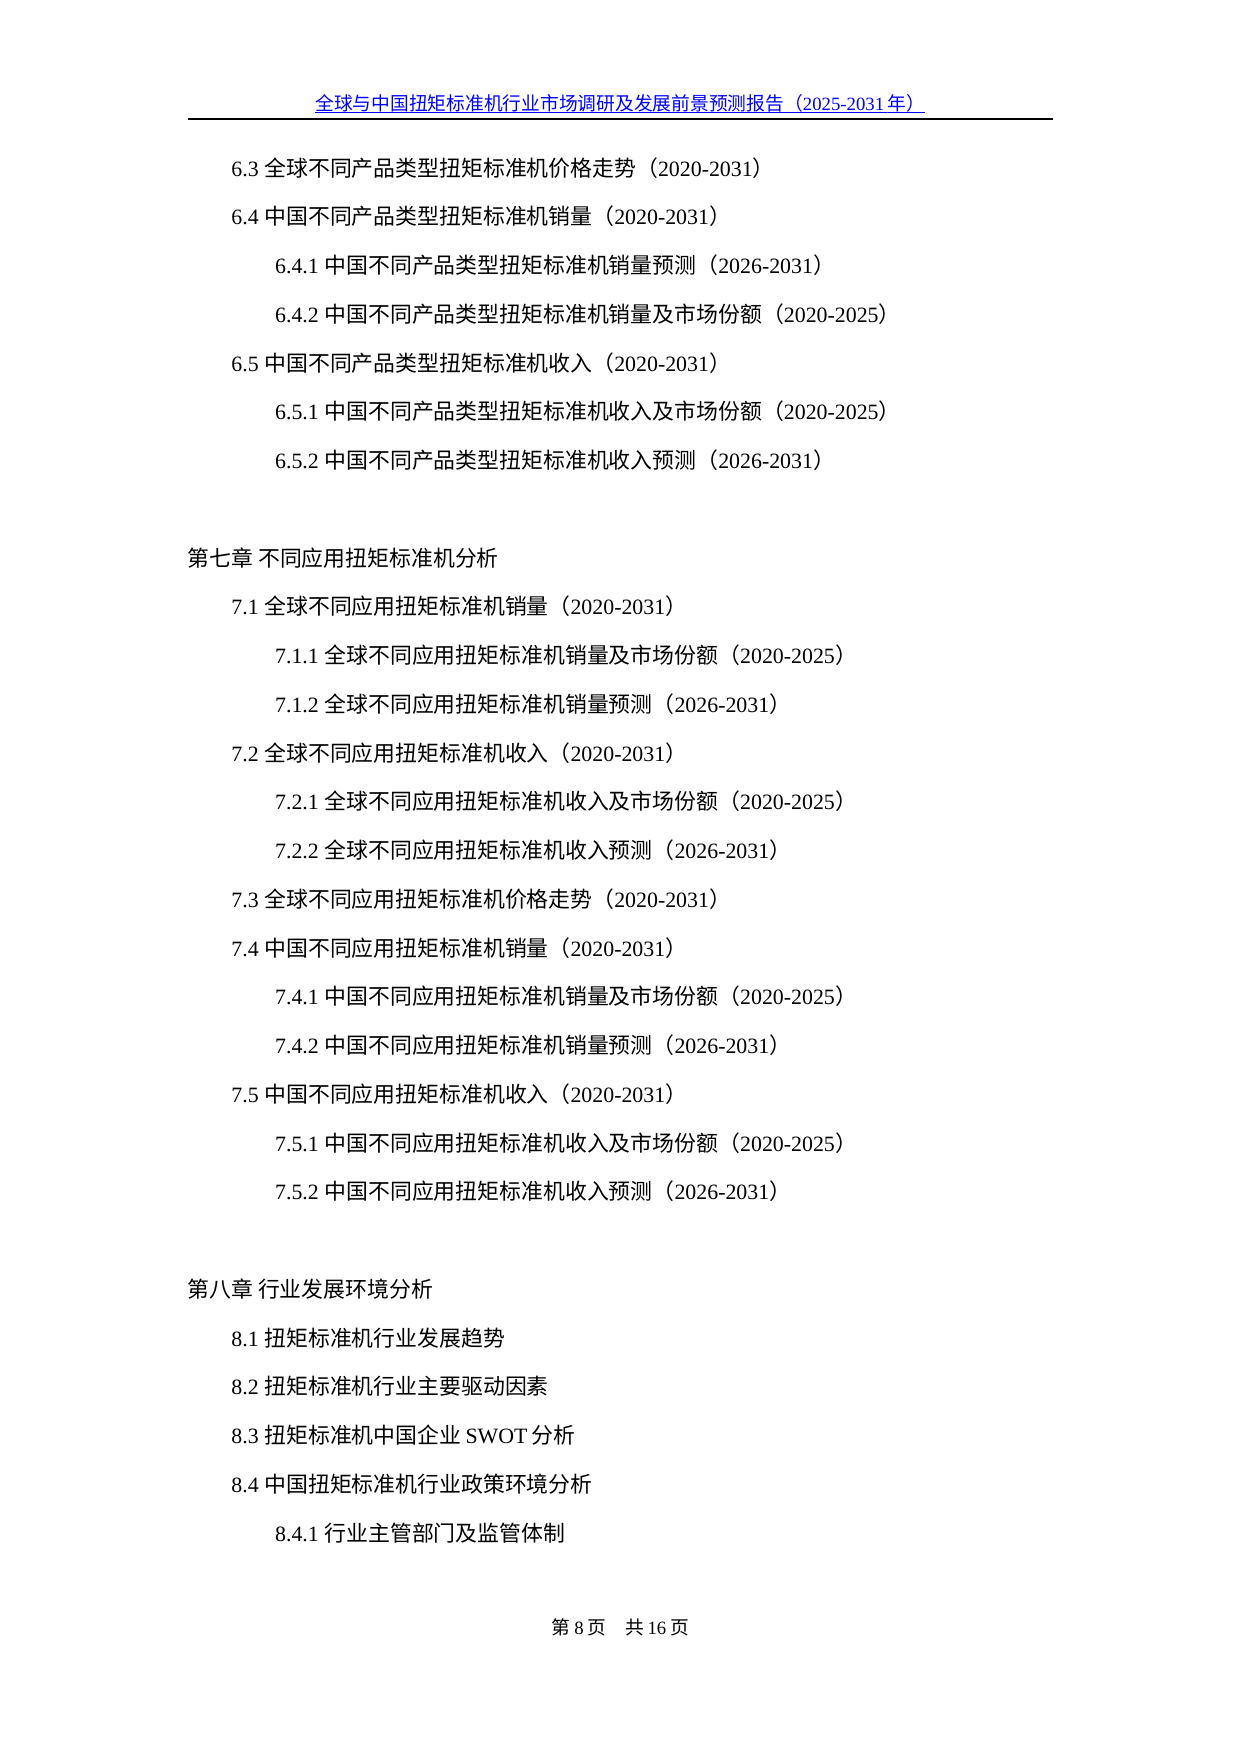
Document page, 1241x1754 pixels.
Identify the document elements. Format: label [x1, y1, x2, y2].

text [187, 150, 1053, 1548]
